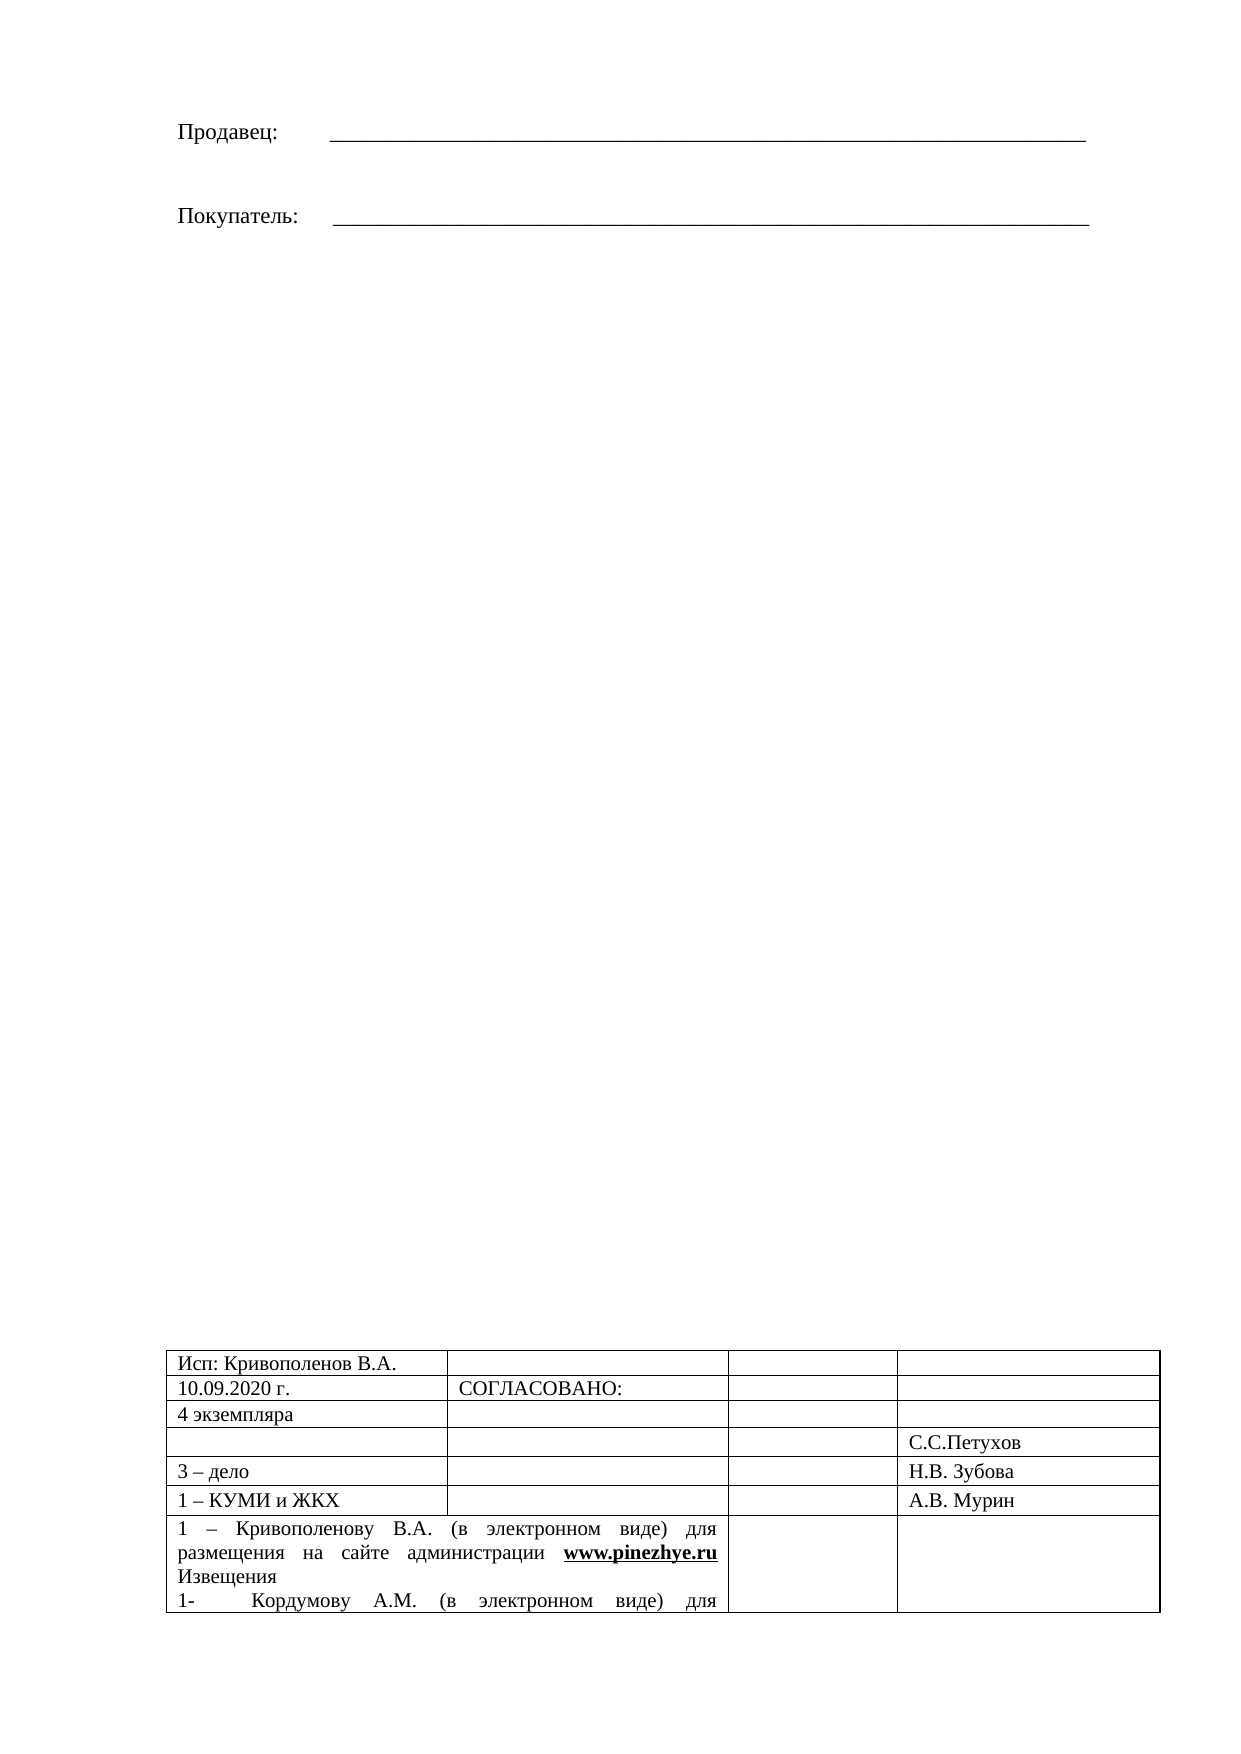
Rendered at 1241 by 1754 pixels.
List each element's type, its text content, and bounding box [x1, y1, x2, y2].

table_header [448, 1351, 728, 1375]
table_cell 4 экземпляра [167, 1401, 447, 1427]
table_cell [729, 1486, 897, 1515]
table_cell [729, 1401, 897, 1427]
table_header [898, 1351, 1159, 1375]
table_cell [729, 1428, 897, 1456]
table_header Исп: Кривополенов В.А. [167, 1351, 447, 1375]
table_cell 1 – КУМИ и ЖКХ [167, 1486, 447, 1515]
table_cell А.В. Мурин [898, 1486, 1159, 1515]
table_cell СОГЛАСОВАНО: [448, 1376, 728, 1400]
table_cell [729, 1376, 897, 1400]
table_cell [729, 1516, 897, 1612]
table_cell [448, 1457, 728, 1485]
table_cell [167, 1516, 728, 1612]
table_header [729, 1351, 897, 1375]
table_cell [898, 1401, 1159, 1427]
table_cell 3 – дело [167, 1457, 447, 1485]
table_cell [448, 1401, 728, 1427]
table_cell С.С.Петухов [898, 1428, 1159, 1456]
table_cell [167, 1428, 447, 1456]
table_cell [898, 1376, 1159, 1400]
table_cell [729, 1457, 897, 1485]
table_cell [448, 1486, 728, 1515]
table_cell 10.09.2020 г. [167, 1376, 447, 1400]
table_cell [898, 1516, 1159, 1612]
table_cell [448, 1428, 728, 1456]
table_cell Н.В. Зубова [898, 1457, 1159, 1485]
text Продавец: __________________________________________________________________ [177, 118, 1181, 144]
text Покупатель: __________________________________________________________________ [177, 202, 1181, 228]
